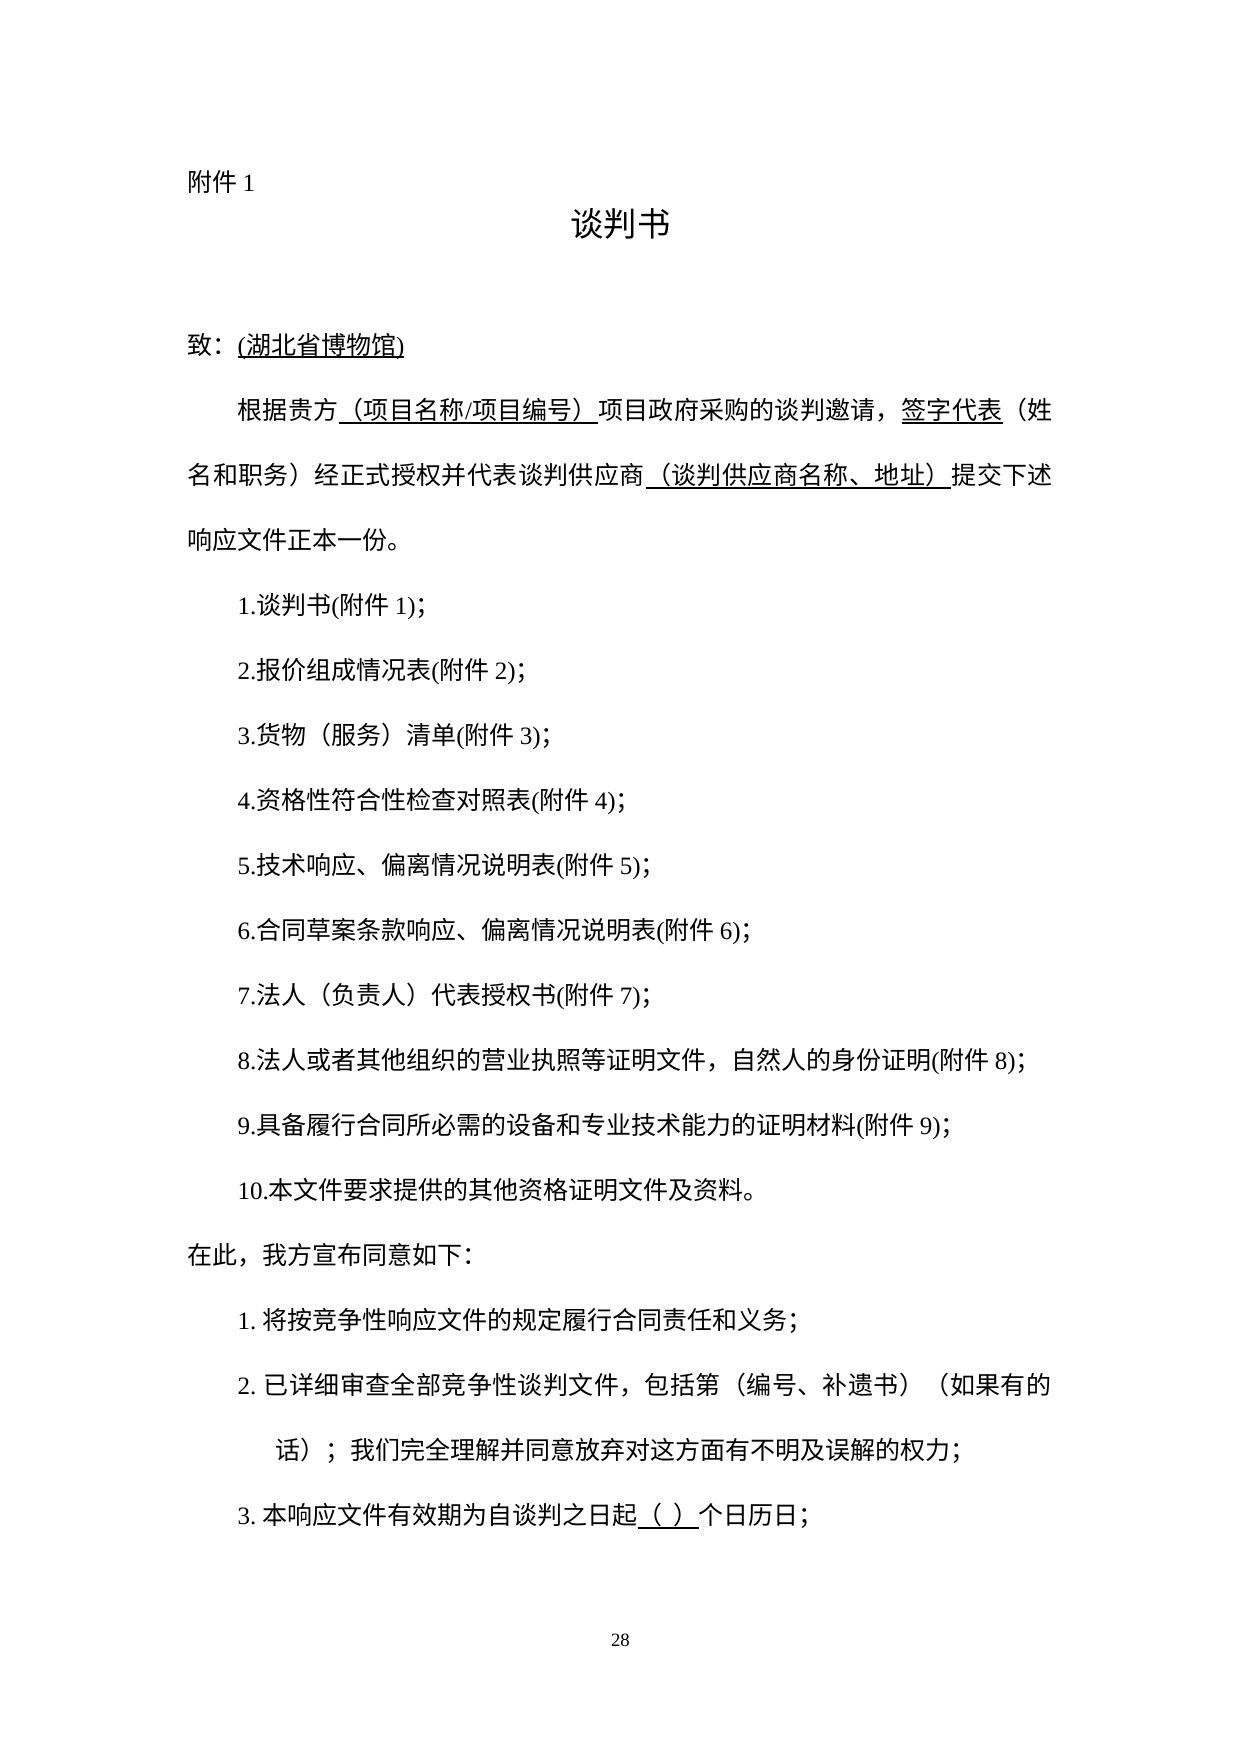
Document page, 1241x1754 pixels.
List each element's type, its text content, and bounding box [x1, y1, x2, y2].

text 1. 将按竞争性响应文件的规定履行合同责任和义务； [187, 1286, 1053, 1351]
text 致：(湖北省博物馆) [187, 311, 1053, 376]
text 4.资格性符合性检查对照表(附件4)； [187, 766, 1053, 831]
text 附件1 [187, 162, 1053, 198]
text 10.本文件要求提供的其他资格证明文件及资料。 [187, 1156, 1053, 1221]
text 8.法人或者其他组织的营业执照等证明文件，自然人的身份证明(附件8)； [187, 1026, 1053, 1091]
text 谈判书 [187, 198, 1053, 246]
text 9.具备履行合同所必需的设备和专业技术能力的证明材料(附件9)； [187, 1091, 1053, 1156]
text 在此，我方宣布同意如下： [187, 1221, 1053, 1286]
text 根据贵方（项目名称/项目编号）项目政府采购的谈判邀请，签字代表（姓名和职务）经正式授权并代表谈判供应商（谈判供应商名称、地址）提交下述响应文件正本一份。 [187, 376, 1053, 571]
text 2.报价组成情况表(附件2)； [187, 636, 1053, 701]
text 1.谈判书(附件1)； [187, 571, 1053, 636]
text 3.货物（服务）清单(附件3)； [187, 701, 1053, 766]
text 7.法人（负责人）代表授权书(附件7)； [187, 961, 1053, 1026]
text 6.合同草案条款响应、偏离情况说明表(附件6)； [187, 896, 1053, 961]
text 2. 已详细审查全部竞争性谈判文件，包括第（编号、补遗书）（如果有的话）；我们完全理解并同意放弃对这方面有不明及误解的权力； [237, 1351, 1053, 1481]
text 5.技术响应、偏离情况说明表(附件5)； [187, 831, 1053, 896]
text 3. 本响应文件有效期为自谈判之日起（ ）个日历日； [187, 1481, 1053, 1546]
